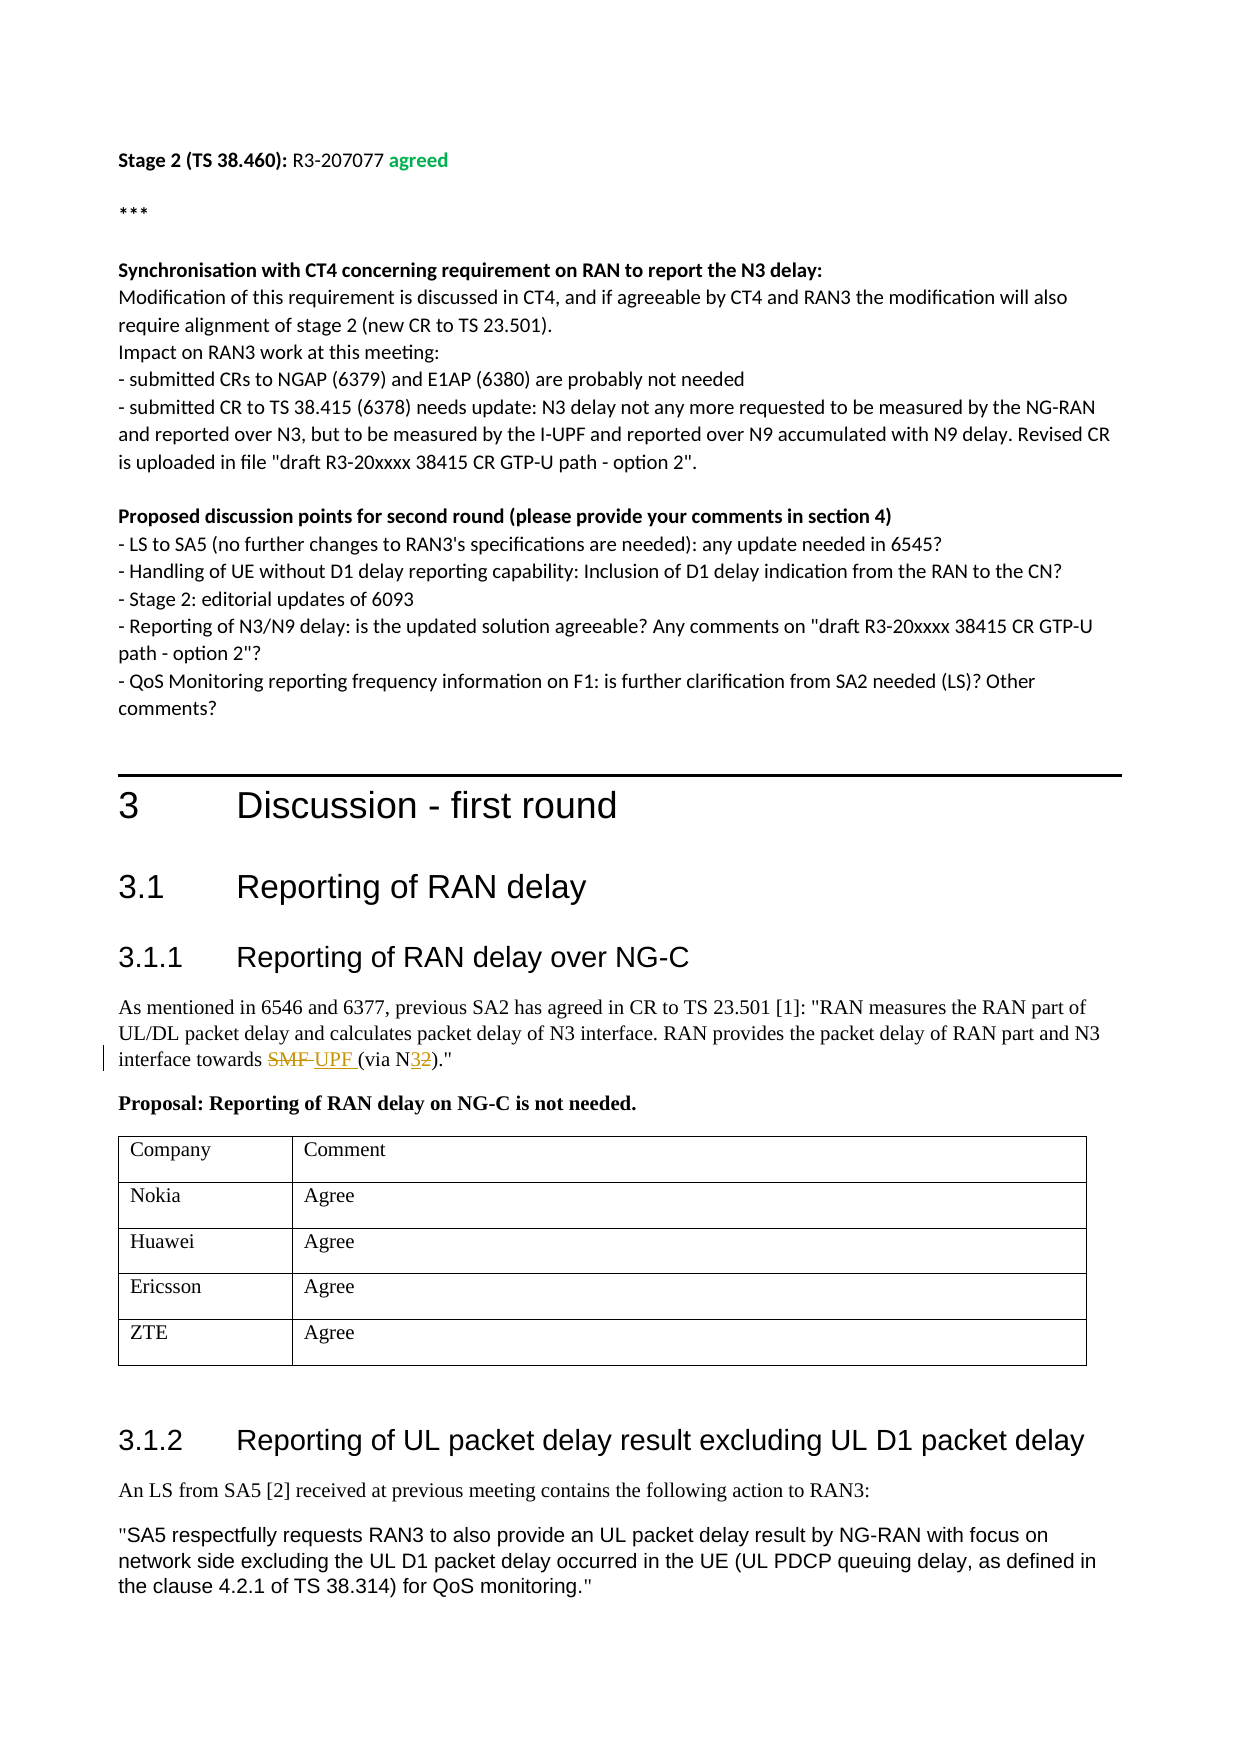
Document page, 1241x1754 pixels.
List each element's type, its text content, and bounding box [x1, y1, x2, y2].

table_cell Nokia [119, 1183, 292, 1227]
table_cell Agree [293, 1274, 1086, 1319]
table_cell Agree [293, 1229, 1086, 1273]
table_cell Agree [293, 1320, 1086, 1365]
text Impact on RAN3 work at this meeting: [118, 339, 1122, 365]
text - submitted CR to TS 38.415 (6378) needs update: N3 delay not any more requested to be measured by the NG-RAN and reported over N3, but to be measured by the I-UPF and reported over N9 accumulated with N9 delay. Revised CR is uploaded in file "draft R3-20xxxx 38415 CR GTP-U path - option 2". [118, 394, 1122, 474]
table_header Company [119, 1137, 292, 1182]
text - Stage 2: editorial updates of 6093 [118, 586, 1122, 611]
text An LS from SA5 [2] received at previous meeting contains the following action to RAN3: [118, 1478, 1122, 1502]
text *** [118, 202, 1122, 228]
table_header Comment [293, 1137, 1086, 1182]
subtitle 3.1 Reporting of RAN delay [118, 867, 1122, 906]
text - QoS Monitoring reporting frequency information on F1: is further clarification from SA2 needed (LS)? Other comments? [118, 668, 1122, 721]
text Synchronisation with CT4 concerning requirement on RAN to report the N3 delay: [118, 257, 1122, 282]
table_cell Ericsson [119, 1274, 292, 1319]
subtitle 3.1.2 Reporting of UL packet delay result excluding UL D1 packet delay [118, 1423, 1122, 1456]
subtitle 3 Discussion - first round [118, 777, 1122, 826]
text Proposal: Reporting of RAN delay on NG-C is not needed. [118, 1091, 1122, 1115]
text "SA5 respectfully requests RAN3 to also provide an UL packet delay result by NG-RAN with focus on network side excluding the UL D1 packet delay occurred in the UE (UL PDCP queuing delay, as defined in the clause 4.2.1 of TS 38.314) for QoS monitoring." [118, 1522, 1122, 1598]
text Proposed discussion points for second round (please provide your comments in section 4) [118, 504, 1122, 529]
text Modification of this requirement is discussed in CT4, and if agreeable by CT4 and RAN3 the modification will also require alignment of stage 2 (new CR to TS 23.501). [118, 284, 1122, 337]
table_cell Agree [293, 1183, 1086, 1227]
text - submitted CRs to NGAP (6379) and E1AP (6380) are probably not needed [118, 367, 1122, 392]
text - Handling of UE without D1 delay reporting capability: Inclusion of D1 delay indication from the RAN to the CN? [118, 558, 1122, 584]
text - Reporting of N3/N9 delay: is the updated solution agreeable? Any comments on "draft R3-20xxxx 38415 CR GTP-U path - option 2"? [118, 613, 1122, 666]
text Stage 2 (TS 38.460): R3-207077 agreed [118, 147, 1122, 173]
subtitle 3.1.1 Reporting of RAN delay over NG-C [118, 940, 1122, 973]
text - LS to SA5 (no further changes to RAN3's specifications are needed): any update needed in 6545? [118, 531, 1122, 556]
table_cell ZTE [119, 1320, 292, 1365]
table_cell Huawei [119, 1229, 292, 1273]
text As mentioned in 6546 and 6377, previous SA2 has agreed in CR to TS 23.501 [1]: "RAN measures the RAN part of UL/DL packet delay and calculates packet delay of N3 interface. RAN provides the packet delay of RAN part and N3 interface towards (via N)." [118, 995, 1122, 1071]
